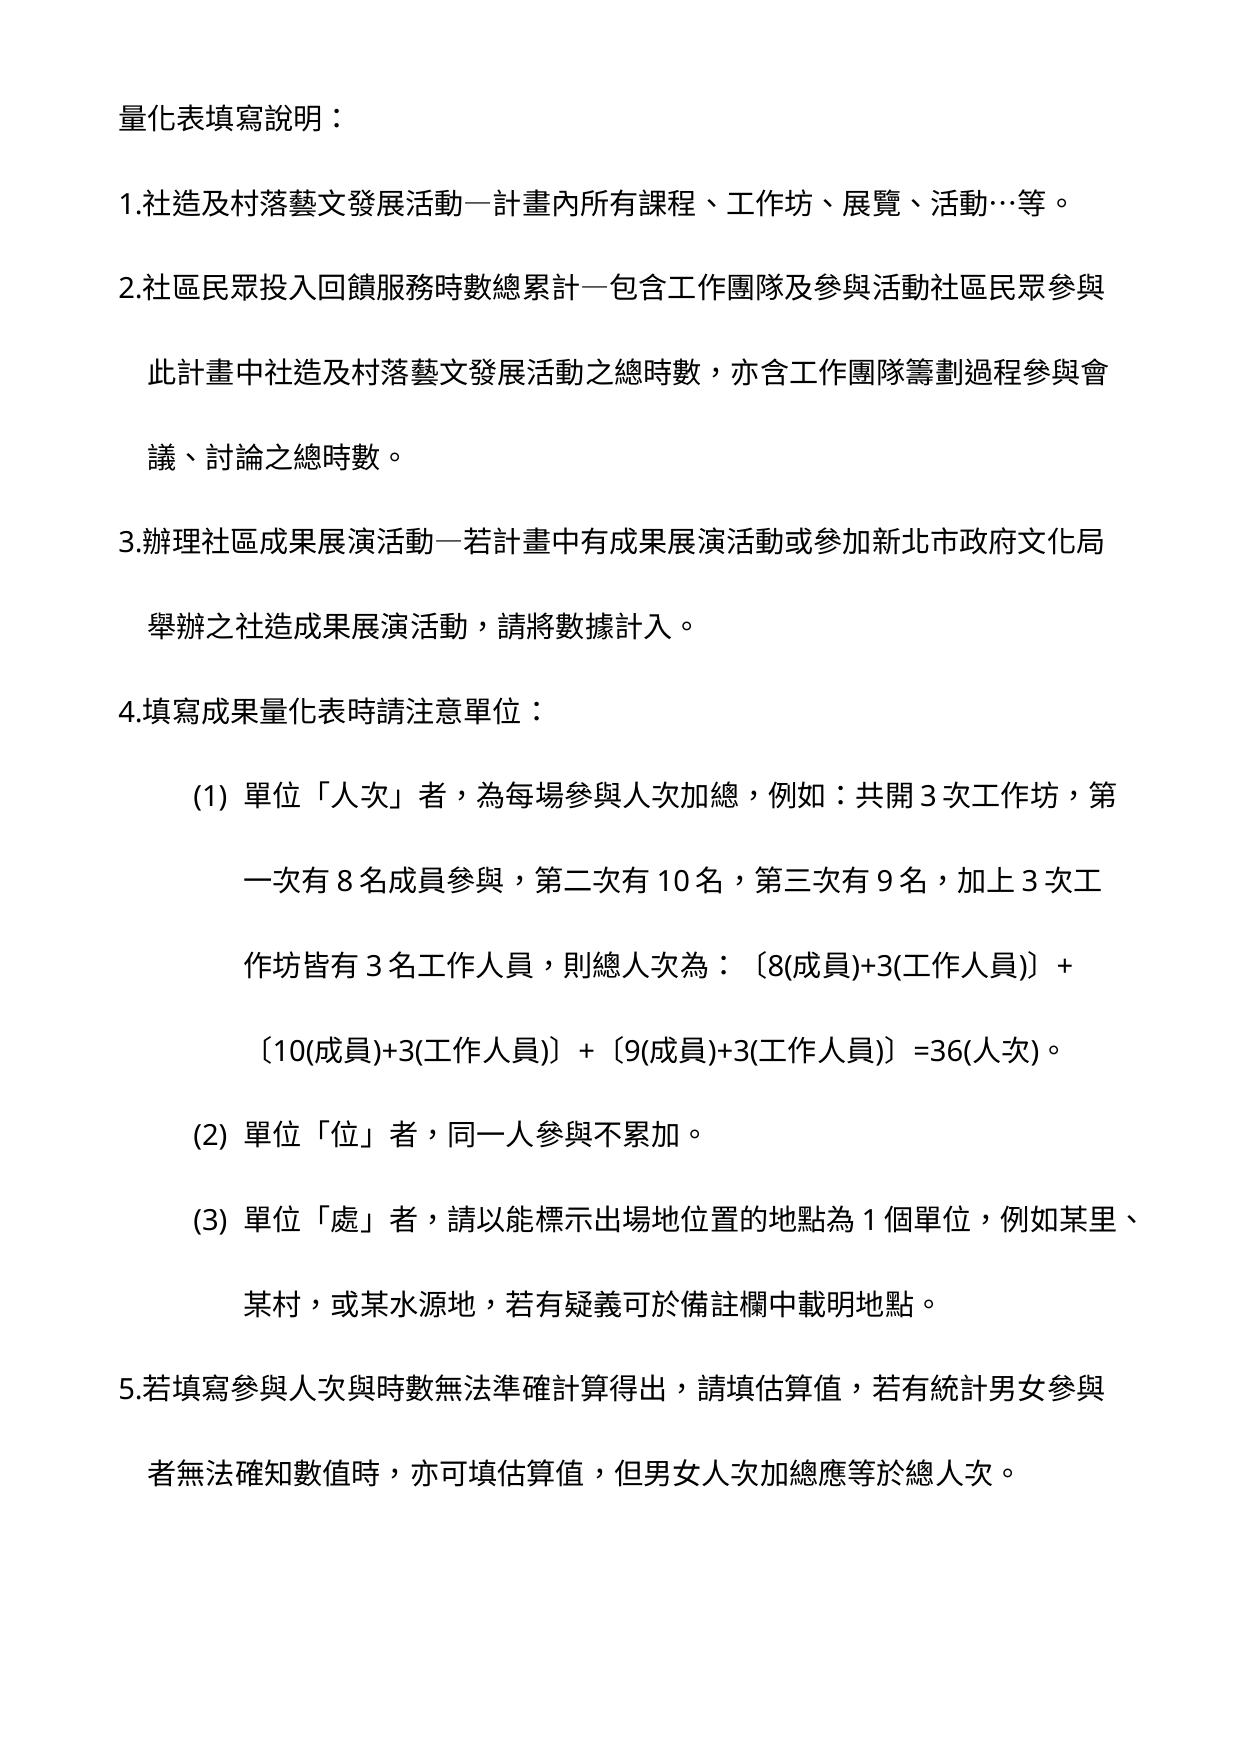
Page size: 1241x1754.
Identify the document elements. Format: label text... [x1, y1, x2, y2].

list 社區民眾投入回饋服務時數總累計—包含工作團隊及參與活動社區民眾參與此計畫中社造及村落藝文發展活動之總時數，亦含工作團隊籌劃過程參與會議、討論之總時數。 [118, 265, 1122, 477]
list 填寫成果量化表時請注意單位： [118, 688, 1122, 731]
list 單位「位」者，同一人參與不累加。 [193, 1112, 1122, 1154]
list 若填寫參與人次與時數無法準確計算得出，請填估算值，若有統計男女參與者無法確知數值時，亦可填估算值，但男女人次加總應等於總人次。 [118, 1366, 1122, 1493]
list 社造及村落藝文發展活動—計畫內所有課程、工作坊、展覽、活動…等。 [118, 180, 1122, 223]
text 量化表填寫說明： [118, 96, 1122, 138]
list 辦理社區成果展演活動—若計畫中有成果展演活動或參加新北市政府文化局舉辦之社造成果展演活動，請將數據計入。 [118, 519, 1122, 646]
list 單位「人次」者，為每場參與人次加總，例如：共開3次工作坊，第一次有8名成員參與，第二次有10名，第三次有9名，加上3次工作坊皆有3名工作人員，則總人次為：〔8(成員)+3(工作人員)〕+〔10(成員)+3(工作人員)〕+〔9(成員)+3(工作人員)〕=36(人次)。 [193, 773, 1122, 1069]
list 單位「處」者，請以能標示出場地位置的地點為1個單位，例如某里、某村，或某水源地，若有疑義可於備註欄中載明地點。 [193, 1197, 1122, 1324]
